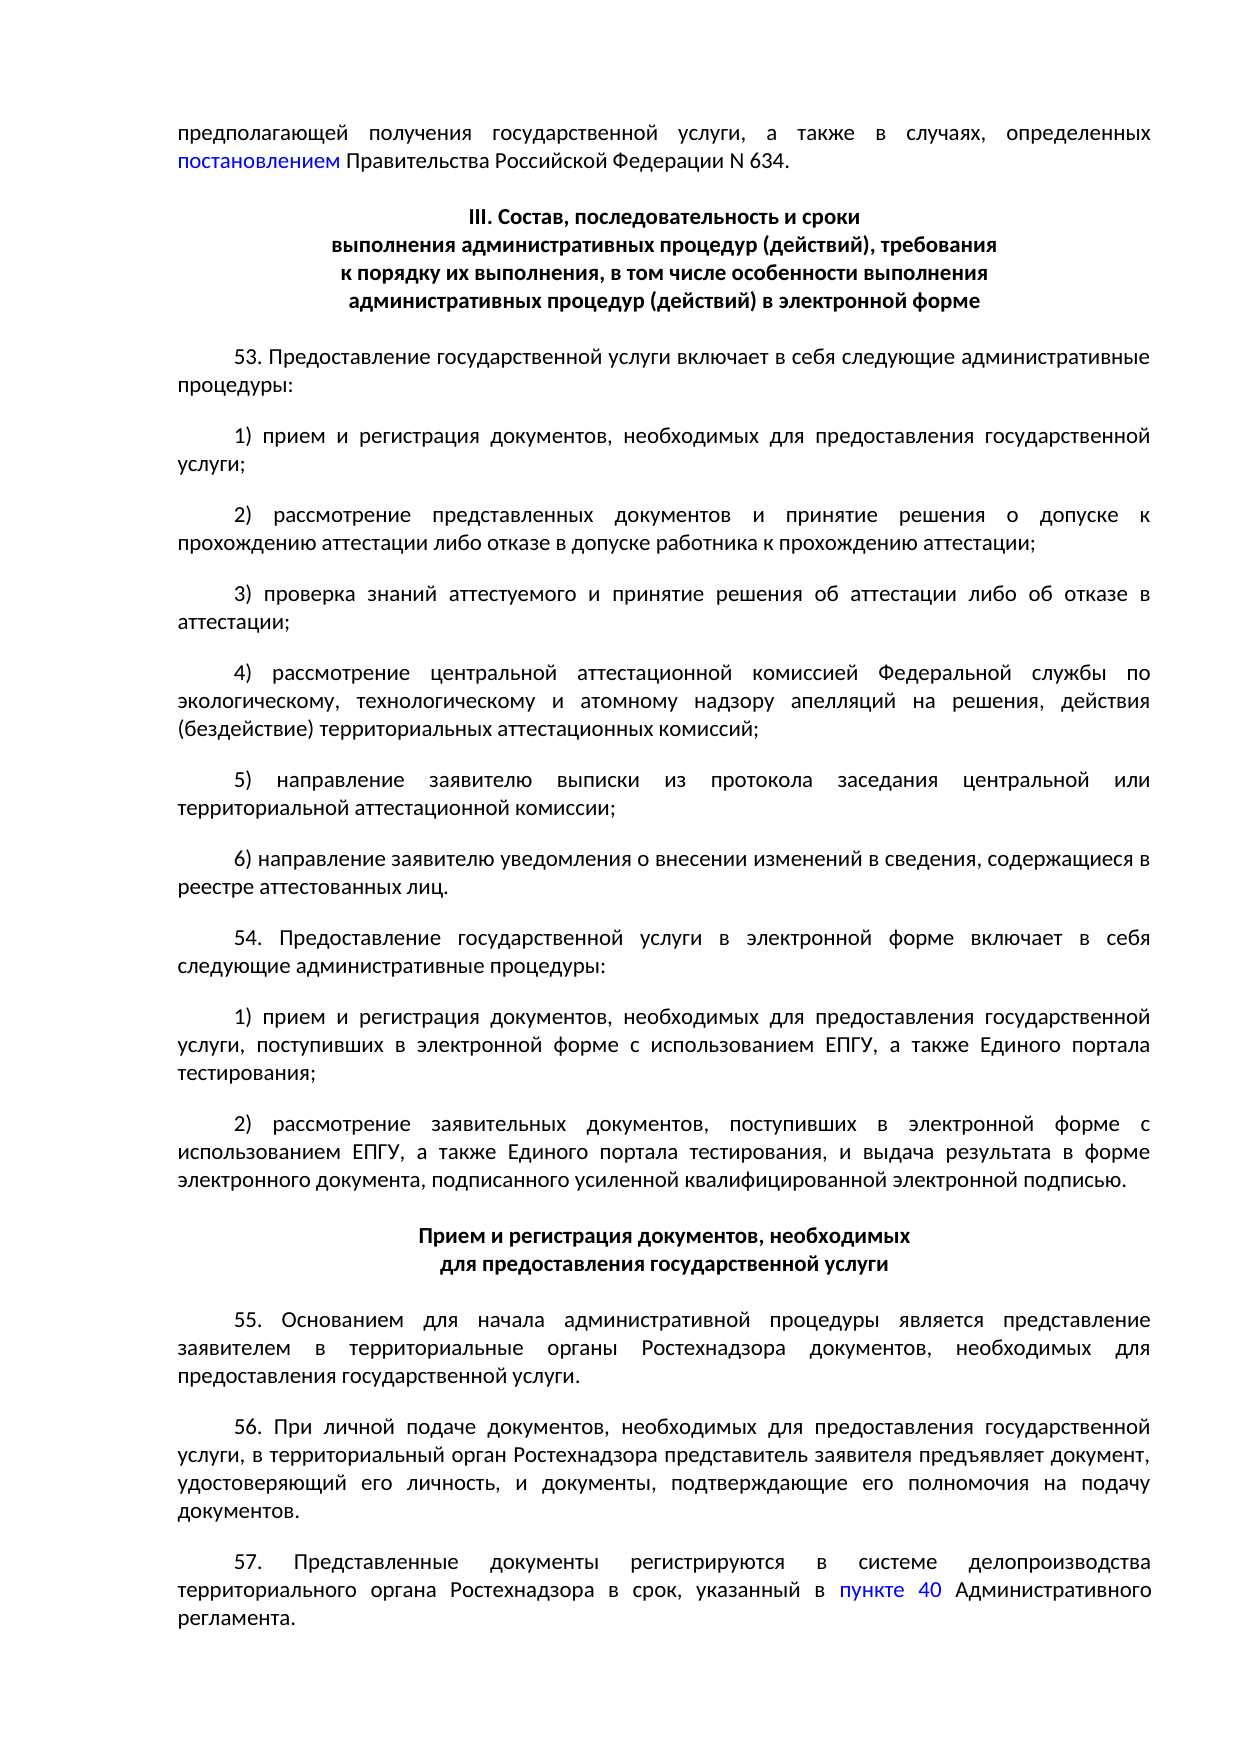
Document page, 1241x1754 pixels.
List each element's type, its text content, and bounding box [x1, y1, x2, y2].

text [177, 118, 1152, 174]
text 3) проверка знаний аттестуемого и принятие решения об аттестации либо об отказе в аттестации; [177, 579, 1152, 635]
title для предоставления государственной услуги [177, 1249, 1152, 1277]
text 5) направление заявителю выписки из протокола заседания центральной или территориальной аттестационной комиссии; [177, 765, 1152, 821]
title III. Состав, последовательность и сроки [177, 202, 1152, 230]
text 56. При личной подаче документов, необходимых для предоставления государственной услуги, в территориальный орган Ростехнадзора представитель заявителя предъявляет документ, удостоверяющий его личность, и документы, подтверждающие его полномочия на подачу документов. [177, 1412, 1152, 1524]
title Прием и регистрация документов, необходимых [177, 1221, 1152, 1249]
text 6) направление заявителю уведомления о внесении изменений в сведения, содержащиеся в реестре аттестованных лиц. [177, 844, 1152, 900]
text 1) прием и регистрация документов, необходимых для предоставления государственной услуги; [177, 421, 1152, 477]
text 57. Представленные документы регистрируются в системе делопроизводства территориального органа Ростехнадзора в срок, указанный в пункте 40 Административного регламента. [177, 1547, 1152, 1631]
text 4) рассмотрение центральной аттестационной комиссией Федеральной службы по экологическому, технологическому и атомному надзору апелляций на решения, действия (бездействие) территориальных аттестационных комиссий; [177, 658, 1152, 742]
title административных процедур (действий) в электронной форме [177, 286, 1152, 314]
text 54. Предоставление государственной услуги в электронной форме включает в себя следующие административные процедуры: [177, 923, 1152, 979]
text 1) прием и регистрация документов, необходимых для предоставления государственной услуги, поступивших в электронной форме с использованием ЕПГУ, а также Единого портала тестирования; [177, 1002, 1152, 1086]
text 2) рассмотрение представленных документов и принятие решения о допуске к прохождению аттестации либо отказе в допуске работника к прохождению аттестации; [177, 500, 1152, 556]
text 55. Основанием для начала административной процедуры является представление заявителем в территориальные органы Ростехнадзора документов, необходимых для предоставления государственной услуги. [177, 1305, 1152, 1389]
text 2) рассмотрение заявительных документов, поступивших в электронной форме с использованием ЕПГУ, а также Единого портала тестирования, и выдача результата в форме электронного документа, подписанного усиленной квалифицированной электронной подписью. [177, 1109, 1152, 1193]
title выполнения административных процедур (действий), требования [177, 230, 1152, 258]
title к порядку их выполнения, в том числе особенности выполнения [177, 258, 1152, 286]
text 53. Предоставление государственной услуги включает в себя следующие административные процедуры: [177, 342, 1152, 398]
